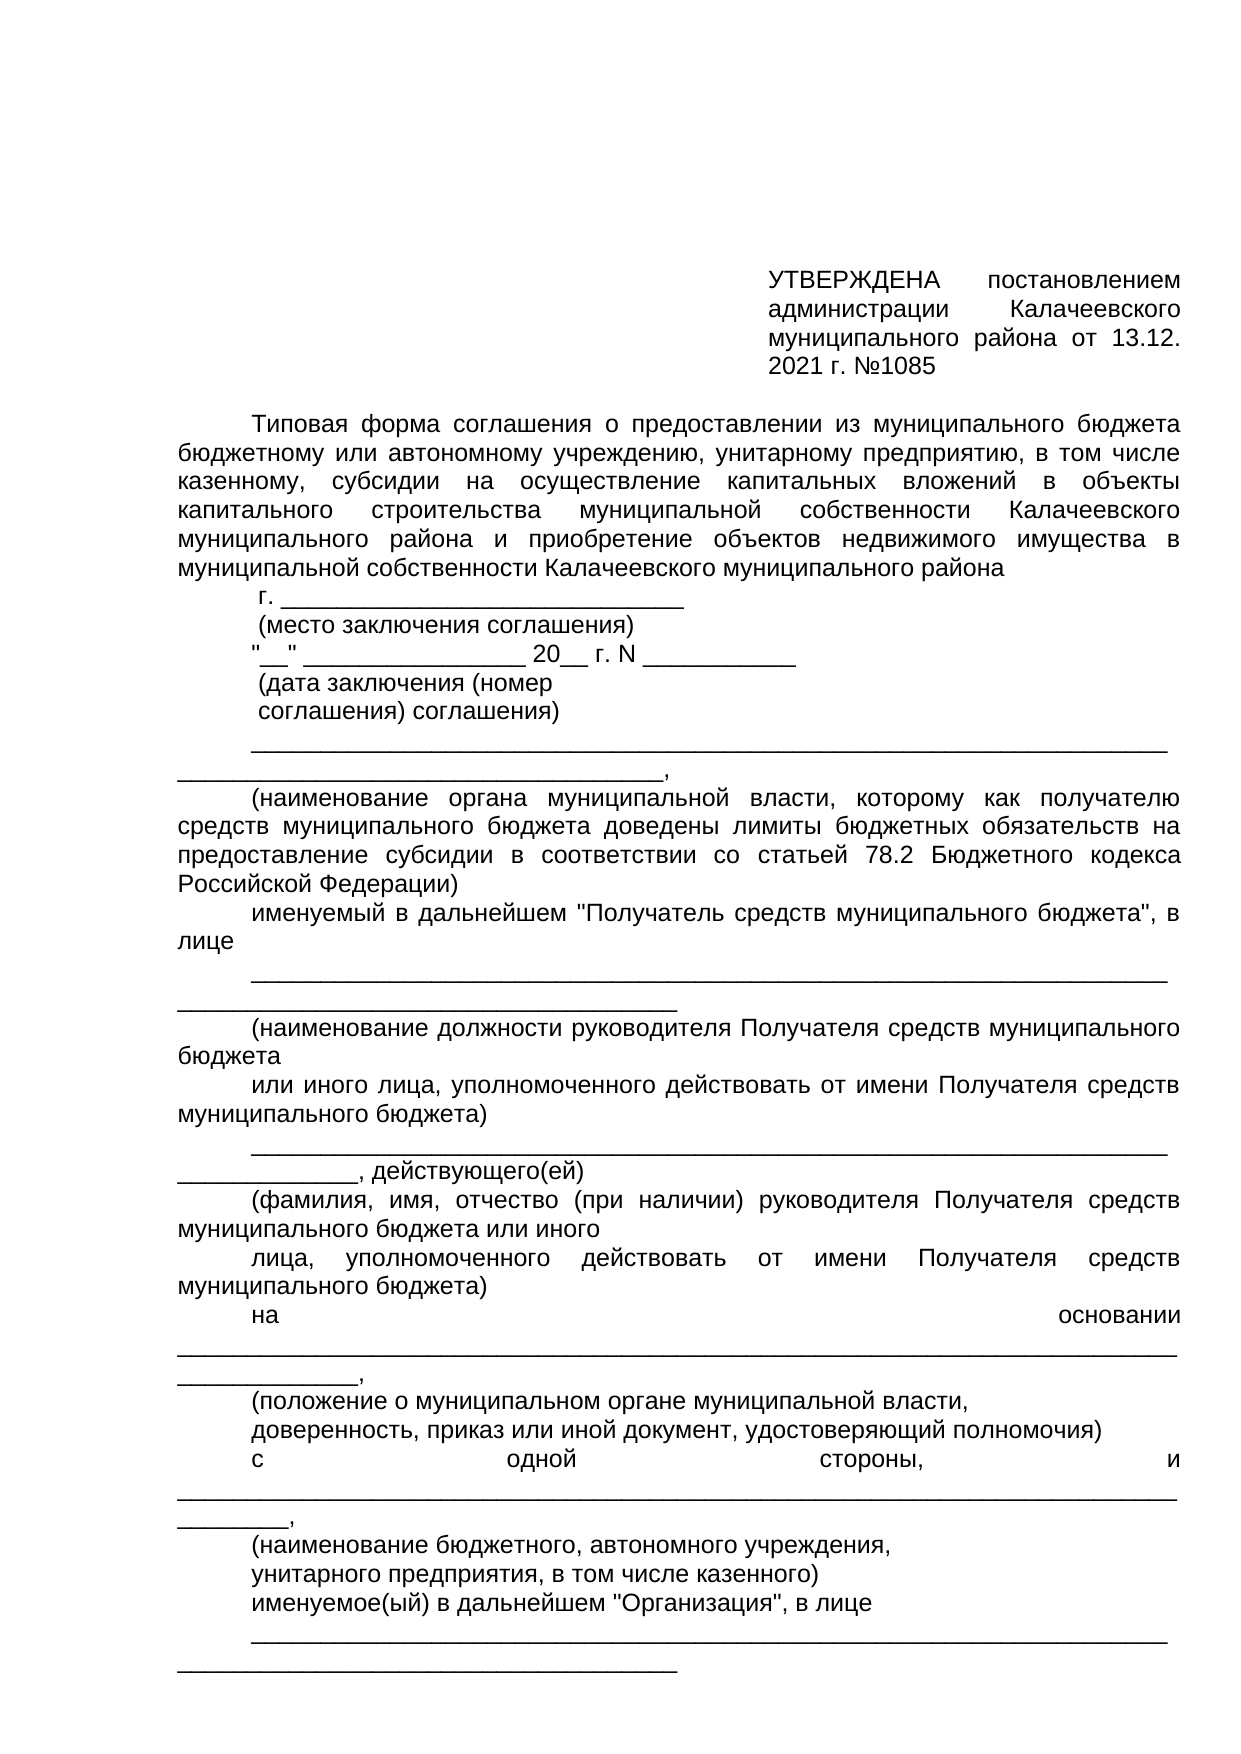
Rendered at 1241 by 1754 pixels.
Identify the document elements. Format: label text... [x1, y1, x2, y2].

text именуемое(ый) в дальнейшем "Организация", в лице [177, 1587, 1181, 1616]
text г. _____________________________ [177, 581, 1181, 610]
text "__" ________________ 20__ г. N ___________ [177, 639, 1181, 667]
text ______________________________________________________________________________________________________ [177, 955, 1181, 1012]
text доверенность, приказ или иной документ, удостоверяющий полномочия) [177, 1415, 1181, 1444]
text УТВЕРЖДЕНА постановлением администрации Калачеевского муниципального района от 13.12. 2021 г. №1085 [768, 265, 1181, 380]
text (фамилия, имя, отчество (при наличии) руководителя Получателя средств муниципального бюджета или иного [177, 1185, 1181, 1242]
text (положение о муниципальном органе муниципальной власти, [177, 1386, 1181, 1415]
text _____________________________________________________________________________________________________, [177, 725, 1181, 782]
text лица, уполномоченного действовать от имени Получателя средств муниципального бюджета) [177, 1242, 1181, 1300]
text на основании _____________________________________________________________________________________, [177, 1300, 1181, 1386]
text (наименование органа муниципальной власти, которому как получателю средств муниципального бюджета доведены лимиты бюджетных обязательств на предоставление субсидии в соответствии со статьей 78.2 Бюджетного кодекса Российской Федерации) [177, 782, 1181, 897]
text Типовая форма соглашения о предоставлении из муниципального бюджета бюджетному или автономному учреждению, унитарному предприятию, в том числе казенному, субсидии на осуществление капитальных вложений в объекты капитального строительства муниципальной собственности Калачеевского муниципального района и приобретение объектов недвижимого имущества в муниципальной собственности Калачеевского муниципального района [177, 409, 1181, 581]
text _______________________________________________________________________________, действующего(ей) [177, 1127, 1181, 1185]
text именуемый в дальнейшем "Получатель средств муниципального бюджета", в лице [177, 897, 1181, 955]
text (наименование бюджетного, автономного учреждения, [177, 1530, 1181, 1559]
text унитарного предприятия, в том числе казенного) [177, 1559, 1181, 1587]
text с одной стороны, и ________________________________________________________________________________, [177, 1444, 1181, 1530]
text (дата заключения (номер [177, 667, 1181, 696]
text соглашения) соглашения) [177, 696, 1181, 725]
text ______________________________________________________________________________________________________ [177, 1616, 1181, 1674]
text (наименование должности руководителя Получателя средств муниципального бюджета [177, 1012, 1181, 1070]
text (место заключения соглашения) [177, 610, 1181, 639]
text или иного лица, уполномоченного действовать от имени Получателя средств муниципального бюджета) [177, 1070, 1181, 1127]
